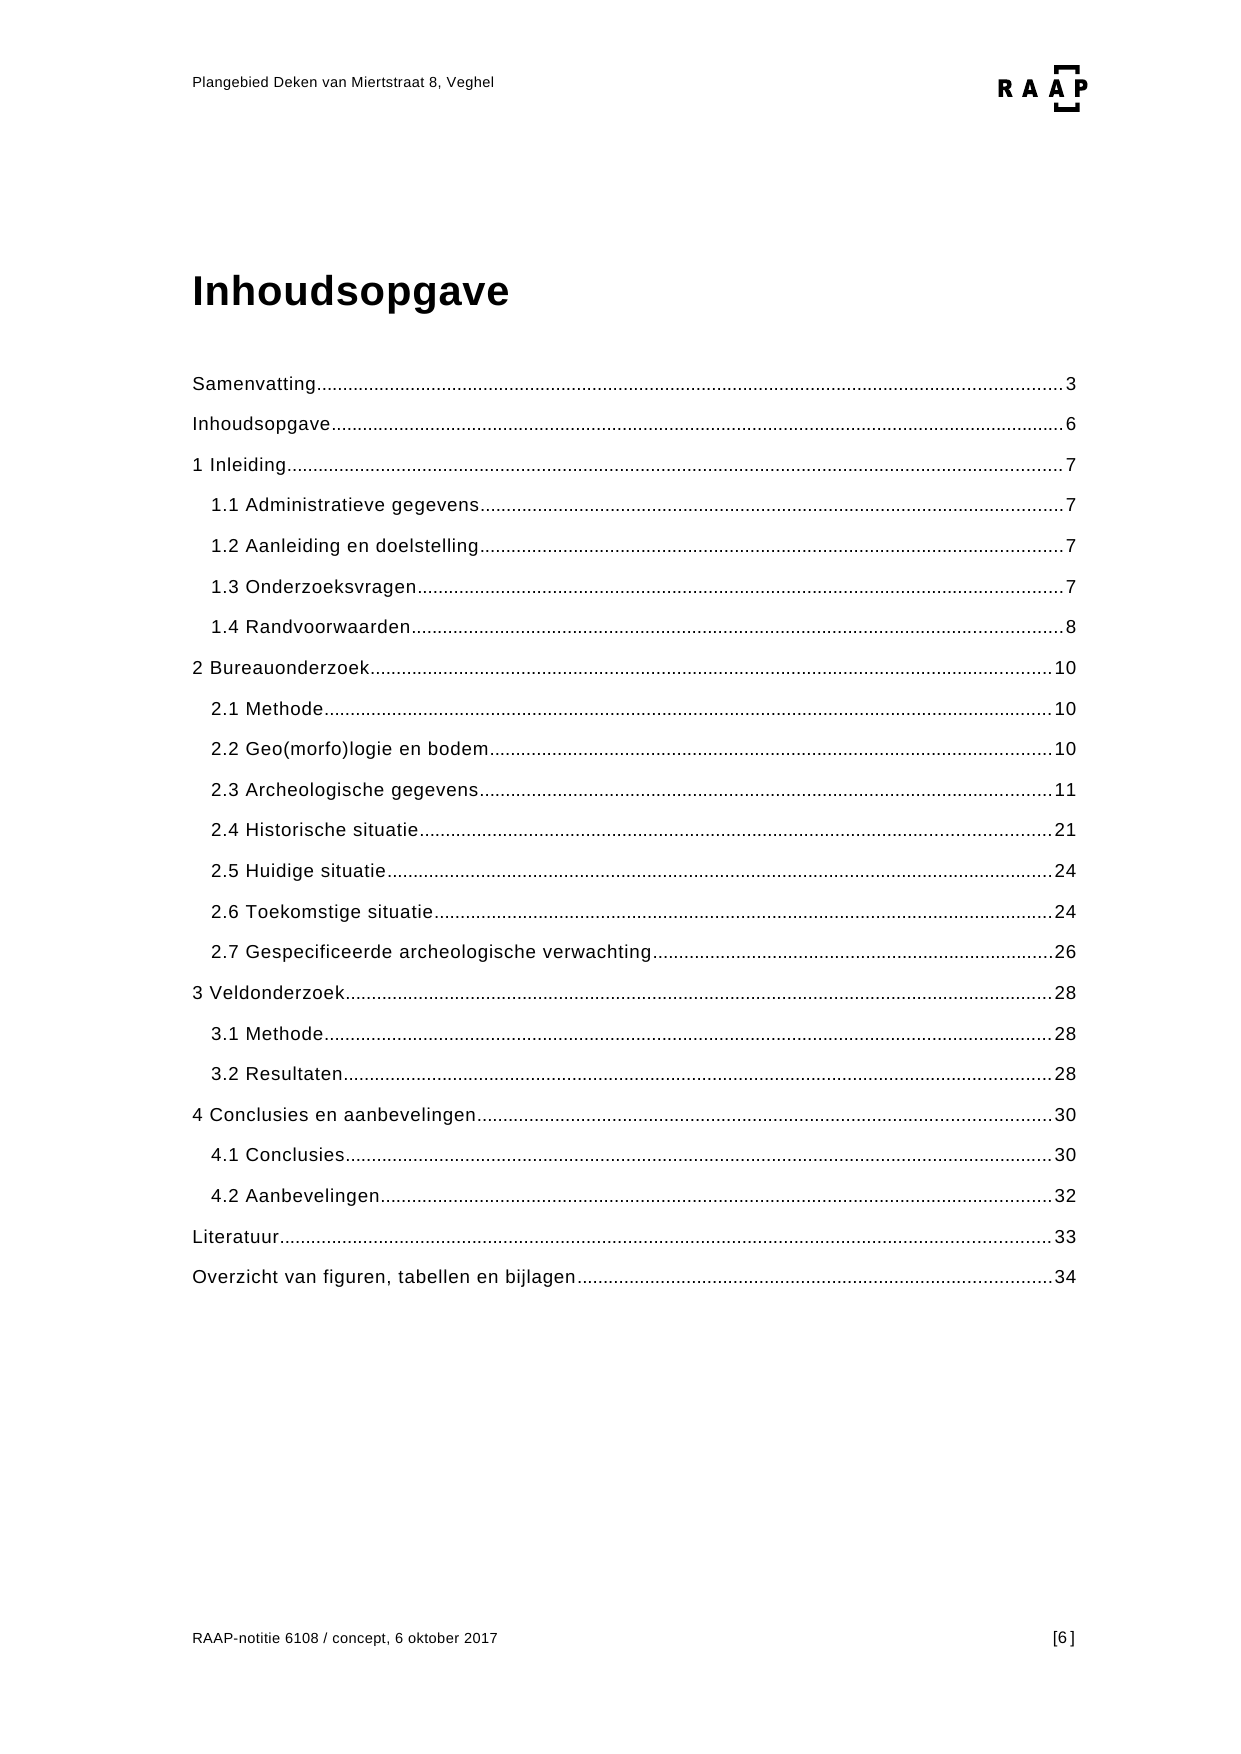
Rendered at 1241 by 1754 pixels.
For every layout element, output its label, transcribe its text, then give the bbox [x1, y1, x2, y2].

text 1.2 Aanleiding en doelstelling 7 [211, 528, 1078, 558]
text Literatuur 33 [192, 1219, 1078, 1249]
text 4.2 Aanbevelingen 32 [211, 1178, 1078, 1208]
text Samenvatting 3 [192, 366, 1078, 396]
text 1.1 Administratieve gegevens 7 [211, 488, 1078, 518]
text 1 Inleiding 7 [192, 447, 1078, 477]
text 3 Veldonderzoek 28 [192, 975, 1078, 1005]
text 4 Conclusies en aanbevelingen 30 [192, 1097, 1078, 1127]
text 2 Bureauonderzoek 10 [192, 650, 1078, 680]
text 2.2 Geo(morfo)logie en bodem 10 [211, 731, 1078, 762]
text 2.5 Huidige situatie 24 [211, 853, 1078, 883]
text 2.7 Gespecificeerde archeologische verwachting 26 [211, 934, 1078, 965]
text 2.1 Methode 10 [211, 691, 1078, 721]
text 2.6 Toekomstige situatie 24 [211, 894, 1078, 924]
text 3.2 Resultaten 28 [211, 1056, 1078, 1087]
text 1.3 Onderzoeksvragen 7 [211, 569, 1078, 599]
text 1.4 Randvoorwaarden 8 [211, 609, 1078, 640]
text 2.4 Historische situatie 21 [211, 813, 1078, 843]
text 4.1 Conclusies 30 [211, 1138, 1078, 1168]
text Inhoudsopgave [192, 266, 1078, 316]
text Overzicht van figuren, tabellen en bijlagen 34 [192, 1259, 1078, 1290]
text 3.1 Methode 28 [211, 1016, 1078, 1046]
text Inhoudsopgave 6 [192, 406, 1078, 437]
text 2.3 Archeologische gegevens 11 [211, 772, 1078, 802]
